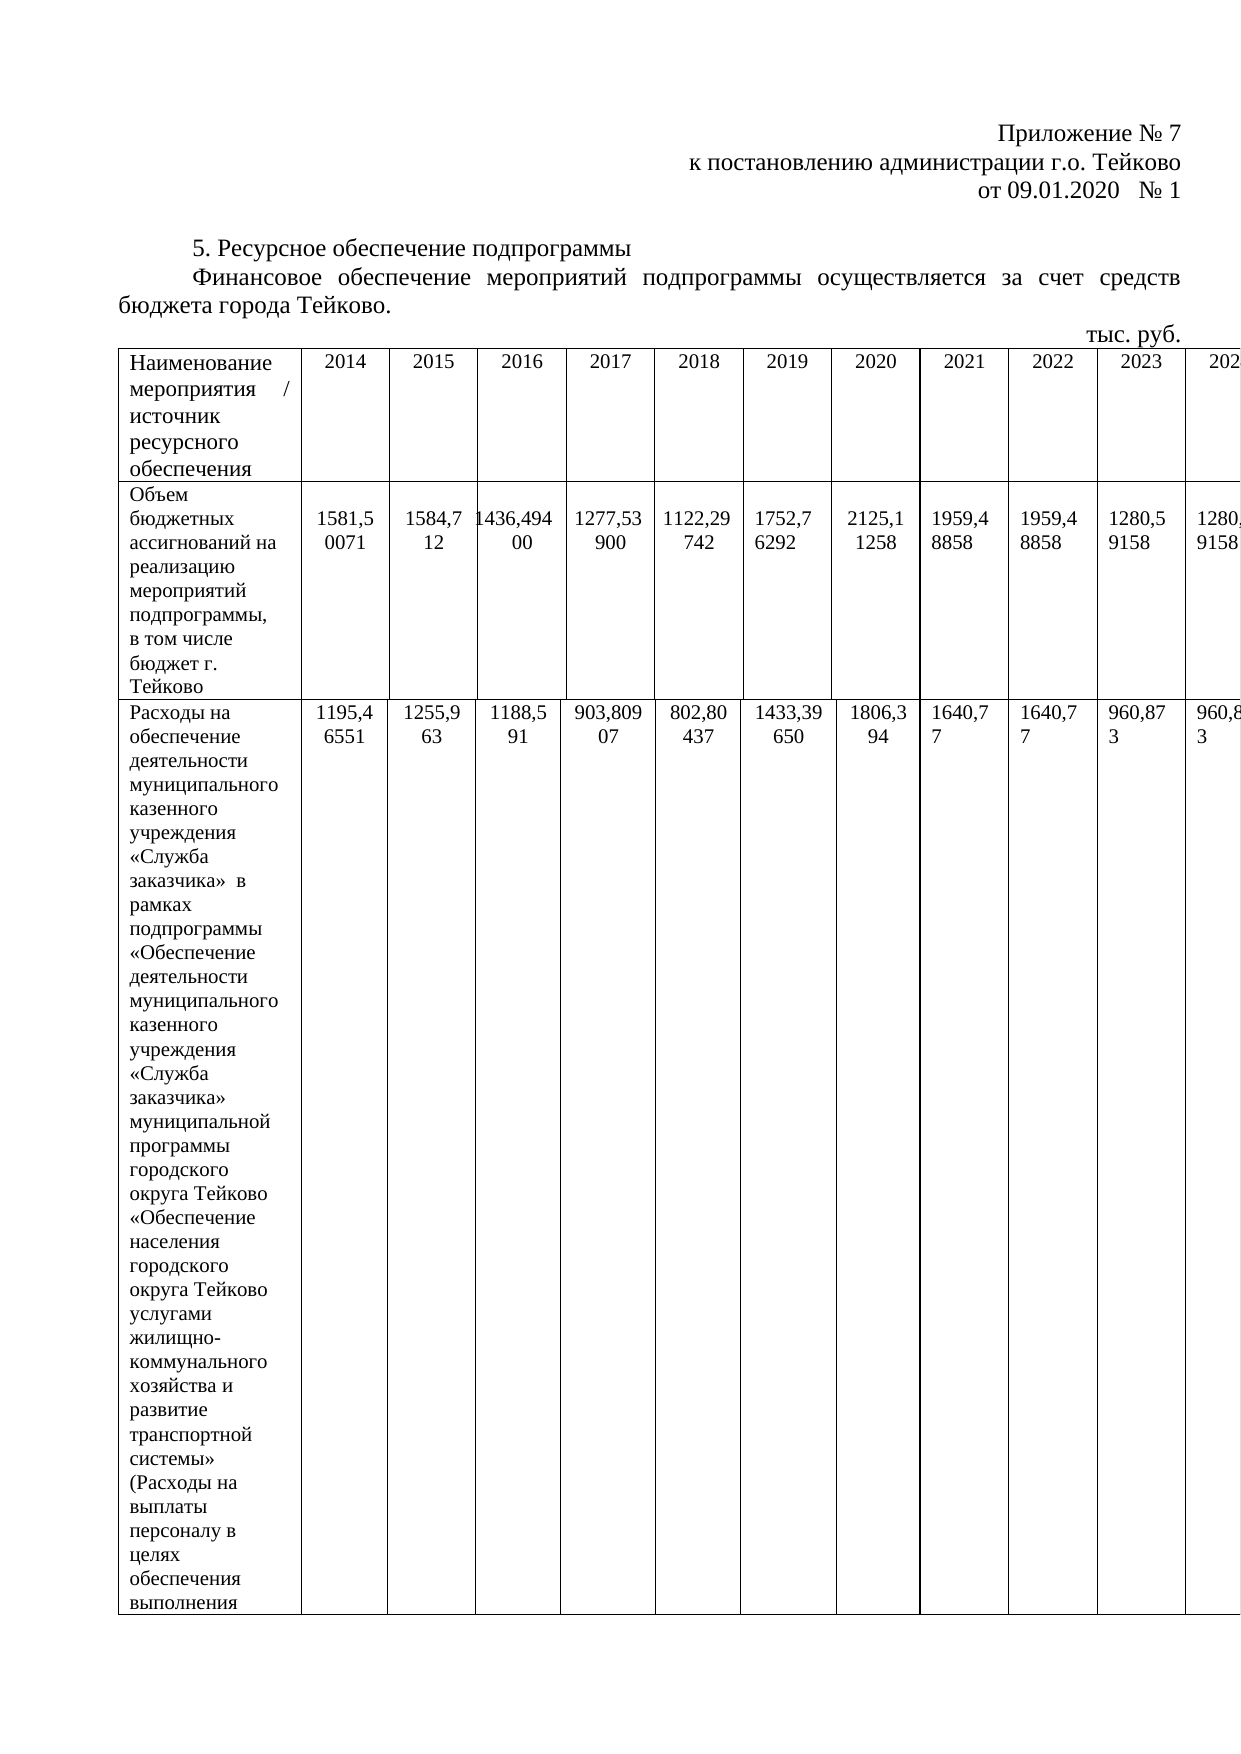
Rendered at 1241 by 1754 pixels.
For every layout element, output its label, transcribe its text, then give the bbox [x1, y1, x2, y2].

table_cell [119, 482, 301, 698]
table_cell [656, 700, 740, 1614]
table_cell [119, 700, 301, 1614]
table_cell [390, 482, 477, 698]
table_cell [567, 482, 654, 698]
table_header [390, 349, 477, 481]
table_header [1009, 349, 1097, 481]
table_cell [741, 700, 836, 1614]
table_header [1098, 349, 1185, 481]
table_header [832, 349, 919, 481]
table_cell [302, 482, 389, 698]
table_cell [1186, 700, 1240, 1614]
text Приложение № 7 [118, 118, 1181, 147]
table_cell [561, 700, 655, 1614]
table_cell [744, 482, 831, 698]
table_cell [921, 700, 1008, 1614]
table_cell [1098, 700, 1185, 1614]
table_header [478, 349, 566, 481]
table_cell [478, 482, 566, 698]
text к постановлению администрации г.о. Тейково [118, 147, 1181, 176]
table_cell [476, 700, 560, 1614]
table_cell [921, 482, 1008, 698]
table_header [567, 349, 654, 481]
list тыс. руб. [118, 319, 1181, 348]
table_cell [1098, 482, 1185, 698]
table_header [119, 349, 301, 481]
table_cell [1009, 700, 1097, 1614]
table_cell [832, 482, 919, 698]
list 5. Ресурсное обеспечение подпрограммы [118, 233, 1181, 262]
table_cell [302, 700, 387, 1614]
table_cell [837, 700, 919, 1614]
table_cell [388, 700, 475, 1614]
text от 09.01.2020 № 1 [118, 176, 1181, 204]
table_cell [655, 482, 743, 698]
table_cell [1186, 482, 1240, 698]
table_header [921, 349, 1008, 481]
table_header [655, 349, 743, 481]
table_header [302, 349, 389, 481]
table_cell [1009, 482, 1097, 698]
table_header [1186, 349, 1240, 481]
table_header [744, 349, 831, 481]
list Финансовое обеспечение мероприятий подпрограммы осуществляется за счет средств бюджета города Тейково. [118, 262, 1181, 319]
